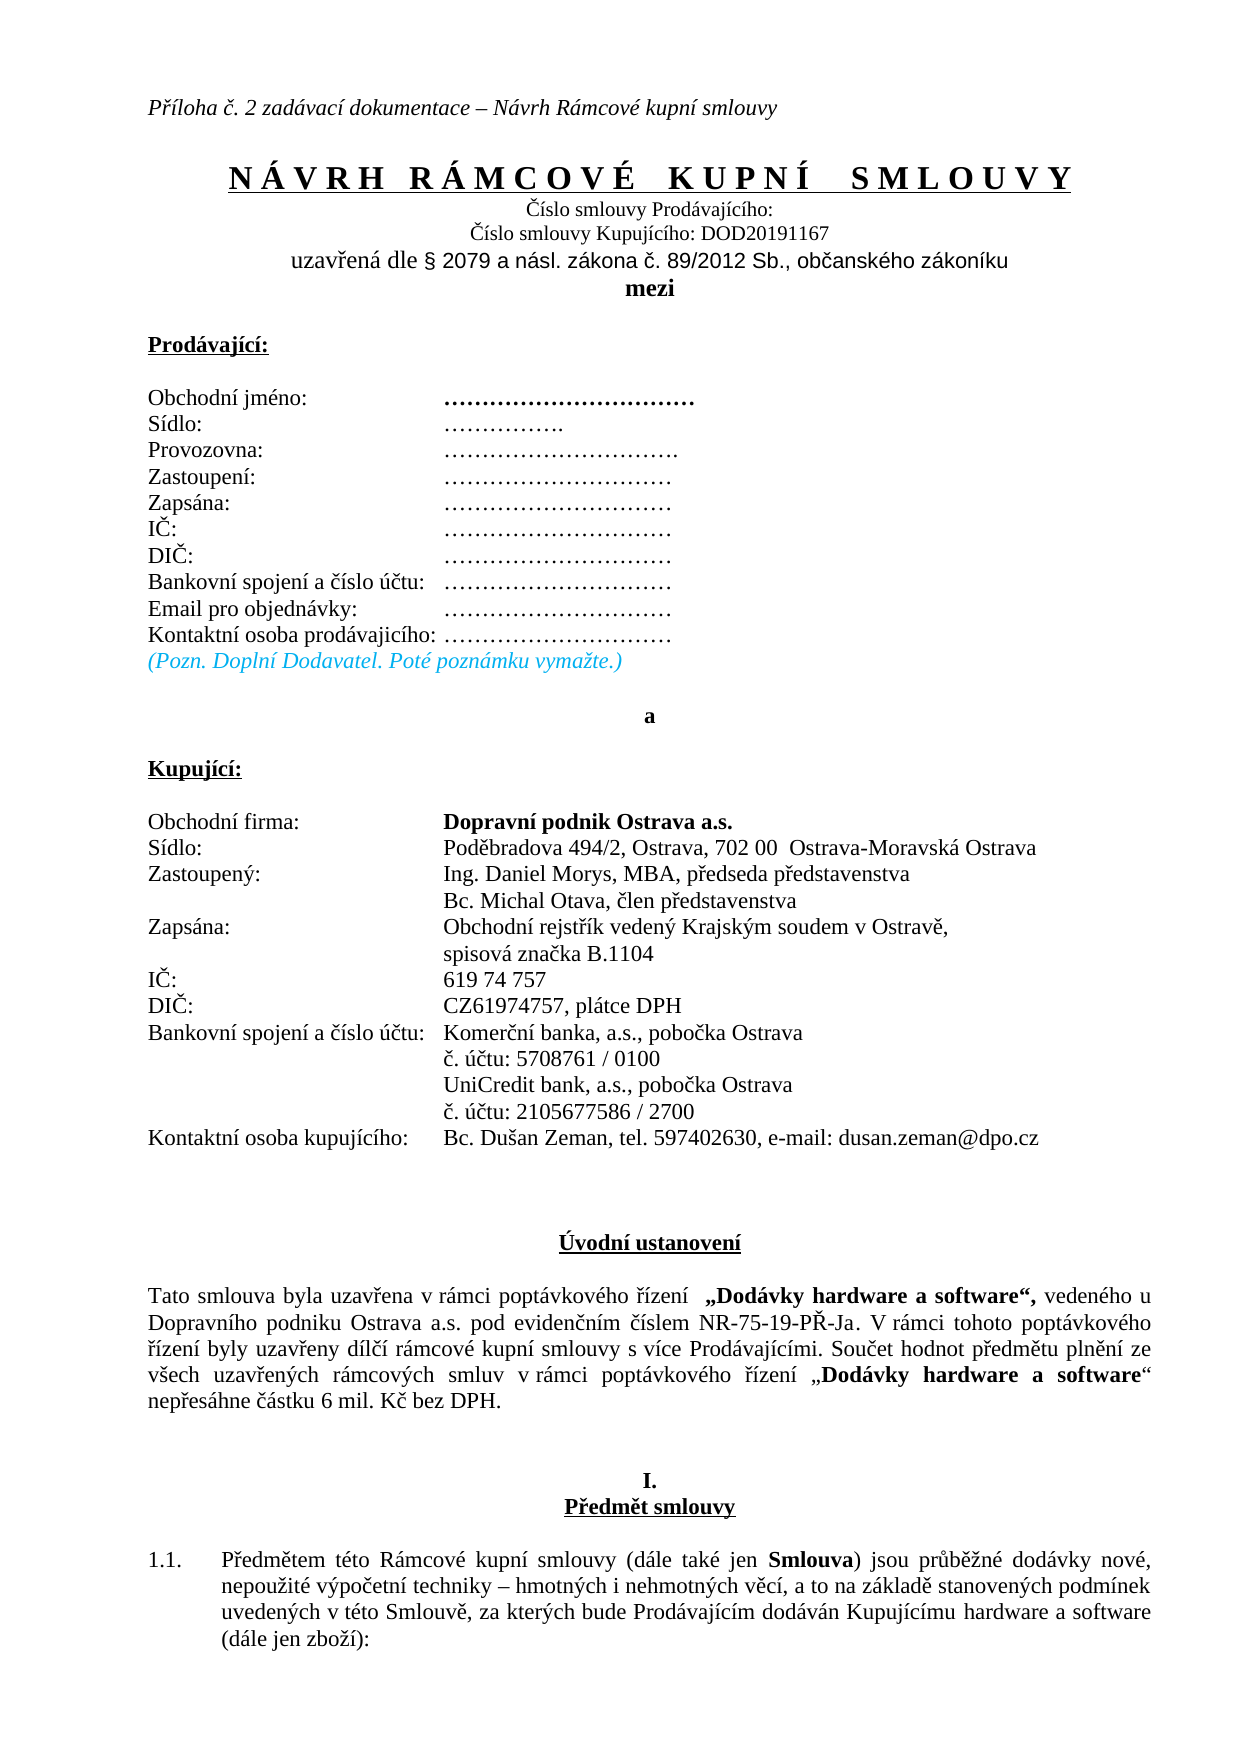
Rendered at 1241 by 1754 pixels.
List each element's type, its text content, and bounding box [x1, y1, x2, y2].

text Bankovní spojení a číslo účtu: Komerční banka, a.s., pobočka Ostrava [148, 1019, 1152, 1045]
text Číslo smlouvy Prodávajícího: [148, 197, 1152, 221]
text Zapsána: Obchodní rejstřík vedený Krajským soudem v Ostravě, spisová značka B.1104 [148, 913, 1152, 966]
text IČ: ………………………… [148, 516, 1152, 542]
text Prodávající: [148, 331, 1152, 357]
text Tato smlouva byla uzavřena v rámci poptávkového řízení „Dodávky hardware a software“, vedeného u Dopravního podniku Ostrava a.s. pod evidenčním číslem NR-75-19-PŘ-Ja. V rámci tohoto poptávkového řízení byly uzavřeny dílčí rámcové kupní smlouvy s více Prodávajícími. Součet hodnot předmětu plnění ze všech uzavřených rámcových smluv v rámci poptávkového řízení „Dodávky hardware a software“ nepřesáhne částku 6 mil. Kč bez DPH. [148, 1282, 1152, 1414]
text Email pro objednávky: ………………………… [148, 594, 1152, 621]
text DIČ: CZ61974757, plátce DPH [148, 992, 1152, 1019]
text IČ: 619 74 757 [148, 966, 1152, 992]
text Sídlo: Poděbradova 494/2, Ostrava, 702 00 Ostrava-Moravská Ostrava [148, 834, 1152, 861]
text Zastoupení: ………………………… [148, 463, 1152, 489]
text Kupující: [148, 755, 1152, 781]
text č. účtu: 5708761 / 0100 [369, 1045, 1152, 1071]
text Kontaktní osoba kupujícího: Bc. Dušan Zeman, tel. 597402630, e-mail: dusan.zeman@dpo.cz [148, 1124, 1152, 1150]
text I. [148, 1467, 1152, 1493]
text mezi [148, 273, 1152, 302]
text Zastoupený: Ing. Daniel Morys, MBA, předseda představenstva [148, 861, 1152, 887]
text Obchodní firma: Dopravní podnik Ostrava a.s. [148, 808, 1152, 834]
text N Á V R H R Á M C O V É K U P N Í S M L O U V Y [148, 158, 1152, 197]
text DIČ: ………………………… [148, 542, 1152, 568]
text a [148, 702, 1152, 729]
text Provozovna: …………………………. [148, 436, 1152, 463]
text Obchodní jméno: …………………………… [148, 384, 1152, 410]
text Příloha č. 2 zadávací dokumentace – Návrh Rámcové kupní smlouvy [148, 94, 1152, 120]
text (Pozn. Doplní Dodavatel. Poté poznámku vymažte.) [148, 647, 1152, 674]
list Předmětem této Rámcové kupní smlouvy (dále také jen Smlouva) jsou průběžné dodávky nové, nepoužité výpočetní techniky – hmotných i nehmotných věcí, a to na základě stanovených podmínek uvedených v této Smlouvě, za kterých bude Prodávajícím dodáván Kupujícímu hardware a software (dále jen zboží): [148, 1546, 1152, 1651]
text uzavřená dle § 2079 a násl. zákona č. 89/2012 Sb., občanského zákoníku [148, 245, 1152, 273]
subtitle Předmět smlouvy [148, 1493, 1152, 1519]
text Zapsána: ………………………… [148, 489, 1152, 516]
text UniCredit bank, a.s., pobočka Ostrava [369, 1071, 1152, 1098]
text Sídlo: ……………. [148, 410, 1152, 436]
text č. účtu: 2105677586 / 2700 [369, 1098, 1152, 1124]
text Bc. Michal Otava, člen představenstva [148, 887, 1152, 913]
text Kontaktní osoba prodávajicího: ………………………… [148, 621, 1152, 647]
text Číslo smlouvy Kupujícího: DOD20191167 [148, 221, 1152, 245]
subtitle Úvodní ustanovení [148, 1229, 1152, 1256]
text Bankovní spojení a číslo účtu: ………………………… [148, 568, 1152, 594]
